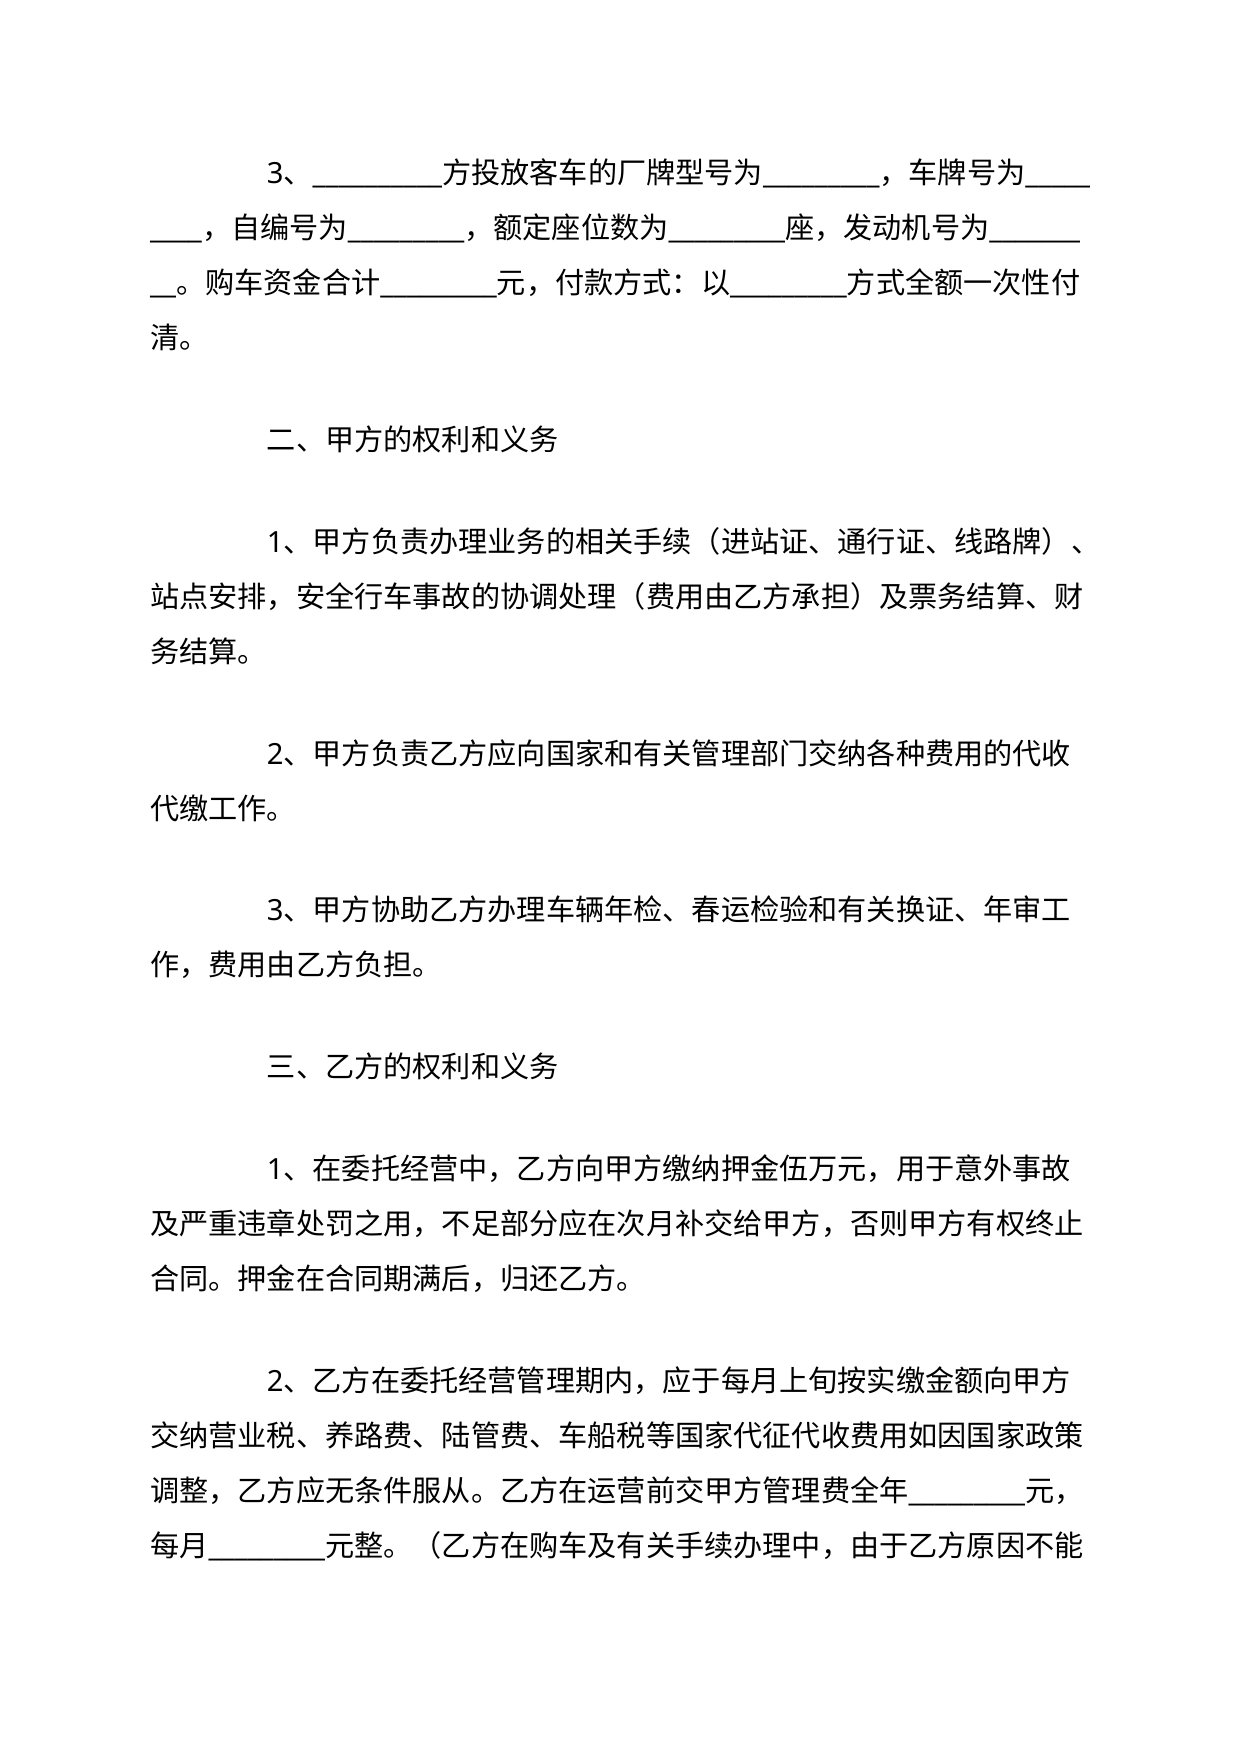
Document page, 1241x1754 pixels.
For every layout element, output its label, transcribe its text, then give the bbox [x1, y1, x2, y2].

text 1、在委托经营中，乙方向甲方缴纳押金伍万元，用于意外事故及严重违章处罚之用，不足部分应在次月补交给甲方，否则甲方有权终止合同。押金在合同期满后，归还乙方。 [150, 1146, 1090, 1298]
text 二、甲方的权利和义务 [150, 417, 1090, 459]
text 3、甲方协助乙方办理车辆年检、春运检验和有关换证、年审工作，费用由乙方负担。 [150, 887, 1090, 984]
text 三、乙方的权利和义务 [150, 1044, 1090, 1086]
text 2、甲方负责乙方应向国家和有关管理部门交纳各种费用的代收代缴工作。 [150, 730, 1090, 827]
text 3、__________方投放客车的厂牌型号为_________，车牌号为_________，自编号为_________，额定座位数为_________座，发动机号为_________。购车资金合计_________元，付款方式：以_________方式全额一次性付清。 [150, 150, 1090, 357]
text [150, 1357, 1090, 1564]
text 1、甲方负责办理业务的相关手续（进站证、通行证、线路牌）、站点安排，安全行车事故的协调处理（费用由乙方承担）及票务结算、财务结算。 [150, 518, 1090, 671]
